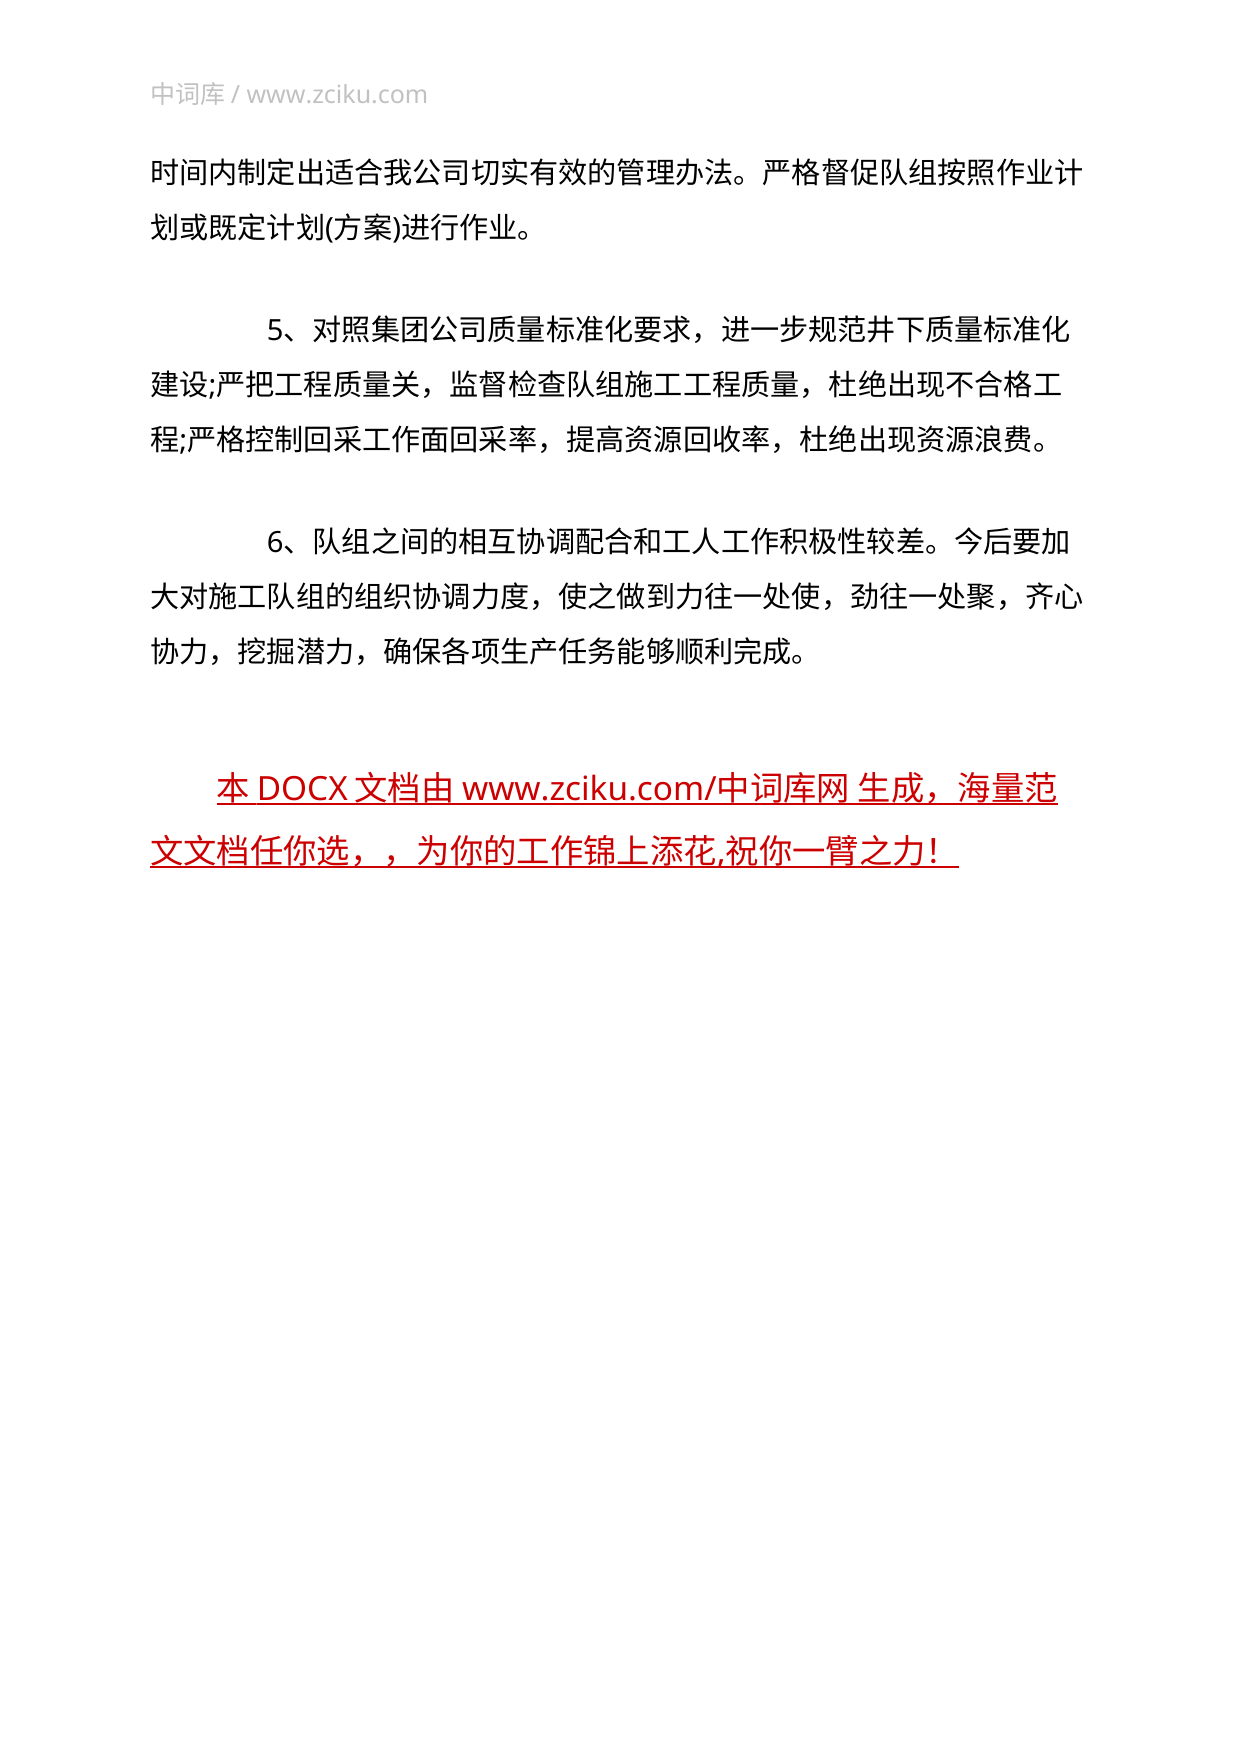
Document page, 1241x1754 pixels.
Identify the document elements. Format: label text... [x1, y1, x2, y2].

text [150, 150, 1090, 247]
text 6、队组之间的相互协调配合和工人工作积极性较差。今后要加大对施工队组的组织协调力度，使之做到力往一处使，劲往一处聚，齐心协力，挖掘潜力，确保各项生产任务能够顺利完成。 [150, 519, 1090, 671]
text 本DOCX文档由 www.zciku.com/中词库网 生成，海量范文文档任你选，，为你的工作锦上添花,祝你一臂之力！ [150, 762, 1090, 873]
text 5、对照集团公司质量标准化要求，进一步规范井下质量标准化建设;严把工程质量关，监督检查队组施工工程质量，杜绝出现不合格工程;严格控制回采工作面回采率，提高资源回收率，杜绝出现资源浪费。 [150, 307, 1090, 459]
